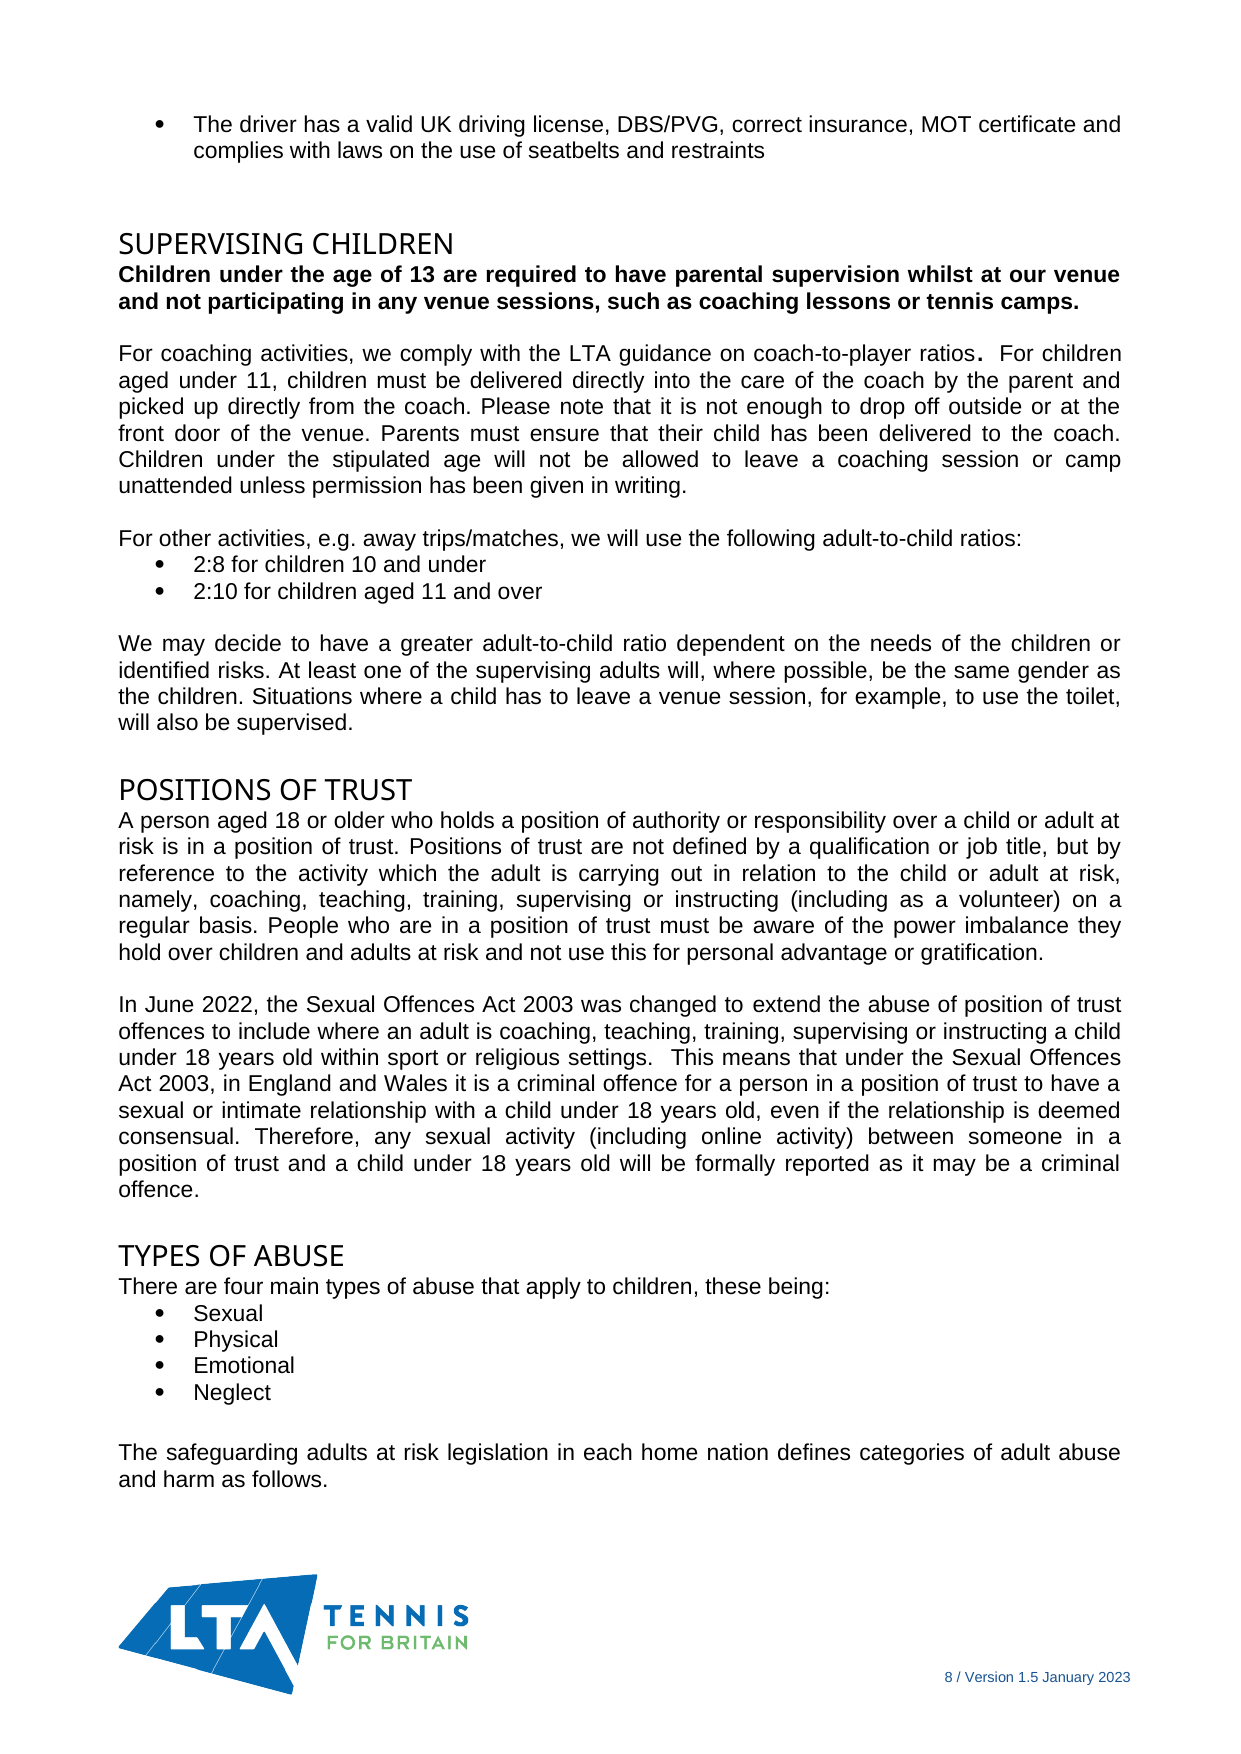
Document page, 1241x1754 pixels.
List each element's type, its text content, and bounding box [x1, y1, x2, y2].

subtitle SUPERVISING CHILDREN [118, 228, 1122, 261]
text A person aged 18 or older who holds a position of authority or responsibility over a child or adult at risk is in a position of trust. Positions of trust are not defined by a qualification or job title, but by reference to the activity which the adult is carrying out in relation to the child or adult at risk, namely, coaching, teaching, training, supervising or instructing (including as a volunteer) on a regular basis. People who are in a position of trust must be aware of the power imbalance they hold over children and adults at risk and not use this for personal advantage or gratification. [118, 807, 1122, 965]
subtitle POSITIONS OF TRUST [118, 773, 1122, 807]
text There are four main types of abuse that apply to children, these being: [118, 1273, 1122, 1300]
list 2:8 for children 10 and under [156, 551, 1122, 578]
list The driver has a valid UK driving license, DBS/PVG, correct insurance, MOT certificate and complies with laws on the use of seatbelts and restraints [156, 111, 1122, 164]
text The safeguarding adults at risk legislation in each home nation defines categories of adult abuse and harm as follows. [118, 1439, 1122, 1492]
list Sexual [156, 1300, 1122, 1326]
subtitle TYPES OF ABUSE [118, 1240, 1122, 1273]
list Neglect [156, 1379, 1122, 1405]
list Emotional [156, 1352, 1122, 1379]
text Children under the age of 13 are required to have parental supervision whilst at our venue and not participating in any venue sessions, such as coaching lessons or tennis camps. [118, 261, 1122, 314]
picture [0, 1500, 1241, 1754]
text We may decide to have a greater adult-to-child ratio dependent on the needs of the children or identified risks. At least one of the supervising adults will, where possible, be the same gender as the children. Situations where a child has to leave a venue session, for example, to use the toilet, will also be supervised. [118, 630, 1122, 736]
text For coaching activities, we comply with the LTA guidance on coach-to-player ratios. For children aged under 11, children must be delivered directly into the care of the coach by the parent and picked up directly from the coach. Please note that it is not enough to drop off outside or at the front door of the venue. Parents must ensure that their child has been delivered to the coach. Children under the stipulated age will not be allowed to leave a coaching session or camp unattended unless permission has been given in writing. [118, 340, 1122, 498]
text In June 2022, the Sexual Offences Act 2003 was changed to extend the abuse of position of trust offences to include where an adult is coaching, teaching, training, supervising or instructing a child under 18 years old within sport or religious settings. This means that under the Sexual Offences Act 2003, in England and Wales it is a criminal offence for a person in a position of trust to have a sexual or intimate relationship with a child under 18 years old, even if the relationship is deemed consensual. Therefore, any sexual activity (including online activity) between someone in a position of trust and a child under 18 years old will be formally reported as it may be a criminal offence. [118, 1044, 1122, 1202]
list 2:10 for children aged 11 and over [156, 578, 1122, 604]
list Physical [156, 1326, 1122, 1352]
text For other activities, e.g. away trips/matches, we will use the following adult-to-child ratios: [118, 525, 1122, 551]
